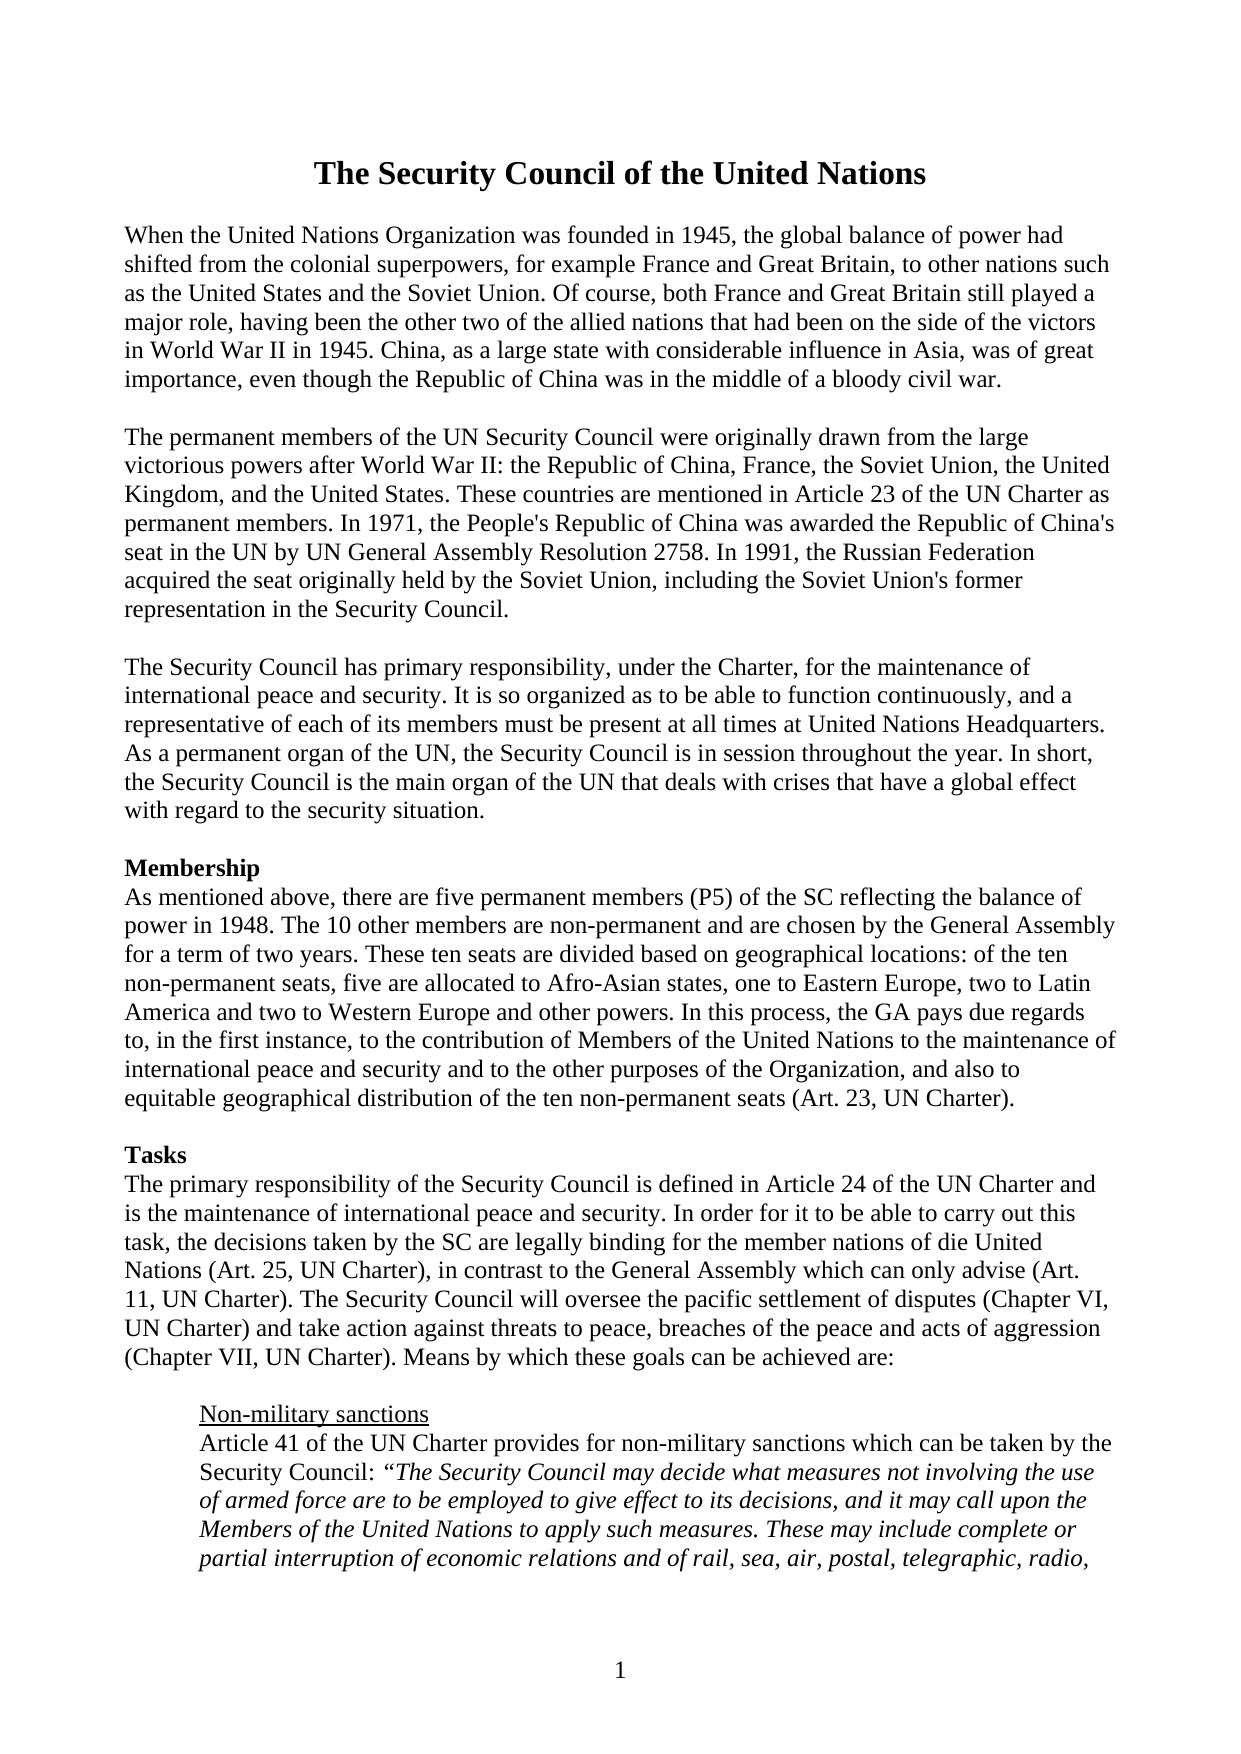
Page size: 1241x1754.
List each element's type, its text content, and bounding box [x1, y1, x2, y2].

text Tasks [124, 1141, 1116, 1169]
text Non-military sanctions [199, 1399, 1116, 1428]
text Membership [124, 853, 1116, 882]
text The permanent members of the UN Security Council were originally drawn from the large victorious powers after World War II: the Republic of China, France, the Soviet Union, the United Kingdom, and the United States. These countries are mentioned in Article 23 of the UN Charter as permanent members. In 1971, the People's Republic of China was awarded the Republic of China's seat in the UN by UN General Assembly Resolution 2758. In 1991, the Russian Federation acquired the seat originally held by the Soviet Union, including the Soviet Union's former representation in the Security Council. [124, 422, 1116, 623]
text When the United Nations Organization was founded in 1945, the global balance of power had shifted from the colonial superpowers, for example France and Great Britain, to other nations such as the United States and the Soviet Union. Of course, both France and Great Britain still played a major role, having been the other two of the allied nations that had been on the side of the victors in World War II in 1945. China, as a large state with considerable influence in Asia, was of great importance, even though the Republic of China was in the middle of a bloody civil war. [124, 221, 1116, 393]
text The Security Council has primary responsibility, under the Charter, for the maintenance of international peace and security. It is so organized as to be able to function continuously, and a representative of each of its members must be present at all times at United Nations Headquarters. As a permanent organ of the UN, the Security Council is in session throughout the year. In short, the Security Council is the main organ of the UN that deals with crises that have a global effect with regard to the security situation. [124, 652, 1116, 824]
text The primary responsibility of the Security Council is defined in Article 24 of the UN Charter and is the maintenance of international peace and security. In order for it to be able to carry out this task, the decisions taken by the SC are legally binding for the member nations of die United Nations (Art. 25, UN Charter), in contrast to the General Assembly which can only advise (Art. 11, UN Charter). The Security Council will oversee the pacific settlement of disputes (Chapter VI, UN Charter) and take action against threats to peace, breaches of the peace and acts of aggression (Chapter VII, UN Charter). Means by which these goals can be achieved are: [124, 1169, 1116, 1371]
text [199, 1428, 1116, 1572]
text As mentioned above, there are five permanent members (P5) of the SC reflecting the balance of power in 1948. The 10 other members are non-permanent and are chosen by the General Assembly for a term of two years. These ten seats are divided based on geographical locations: of the ten non-permanent seats, five are allocated to Afro-Asian states, one to Eastern Europe, two to Latin America and two to Western Europe and other powers. In this process, the GA pays due regards to, in the first instance, to the contribution of Members of the United Nations to the maintenance of international peace and security and to the other purposes of the Organization, and also to equitable geographical distribution of the ten non-permanent seats (Art. 23, UN Charter). [124, 882, 1116, 1112]
text The Security Council of the United Nations [124, 153, 1116, 192]
